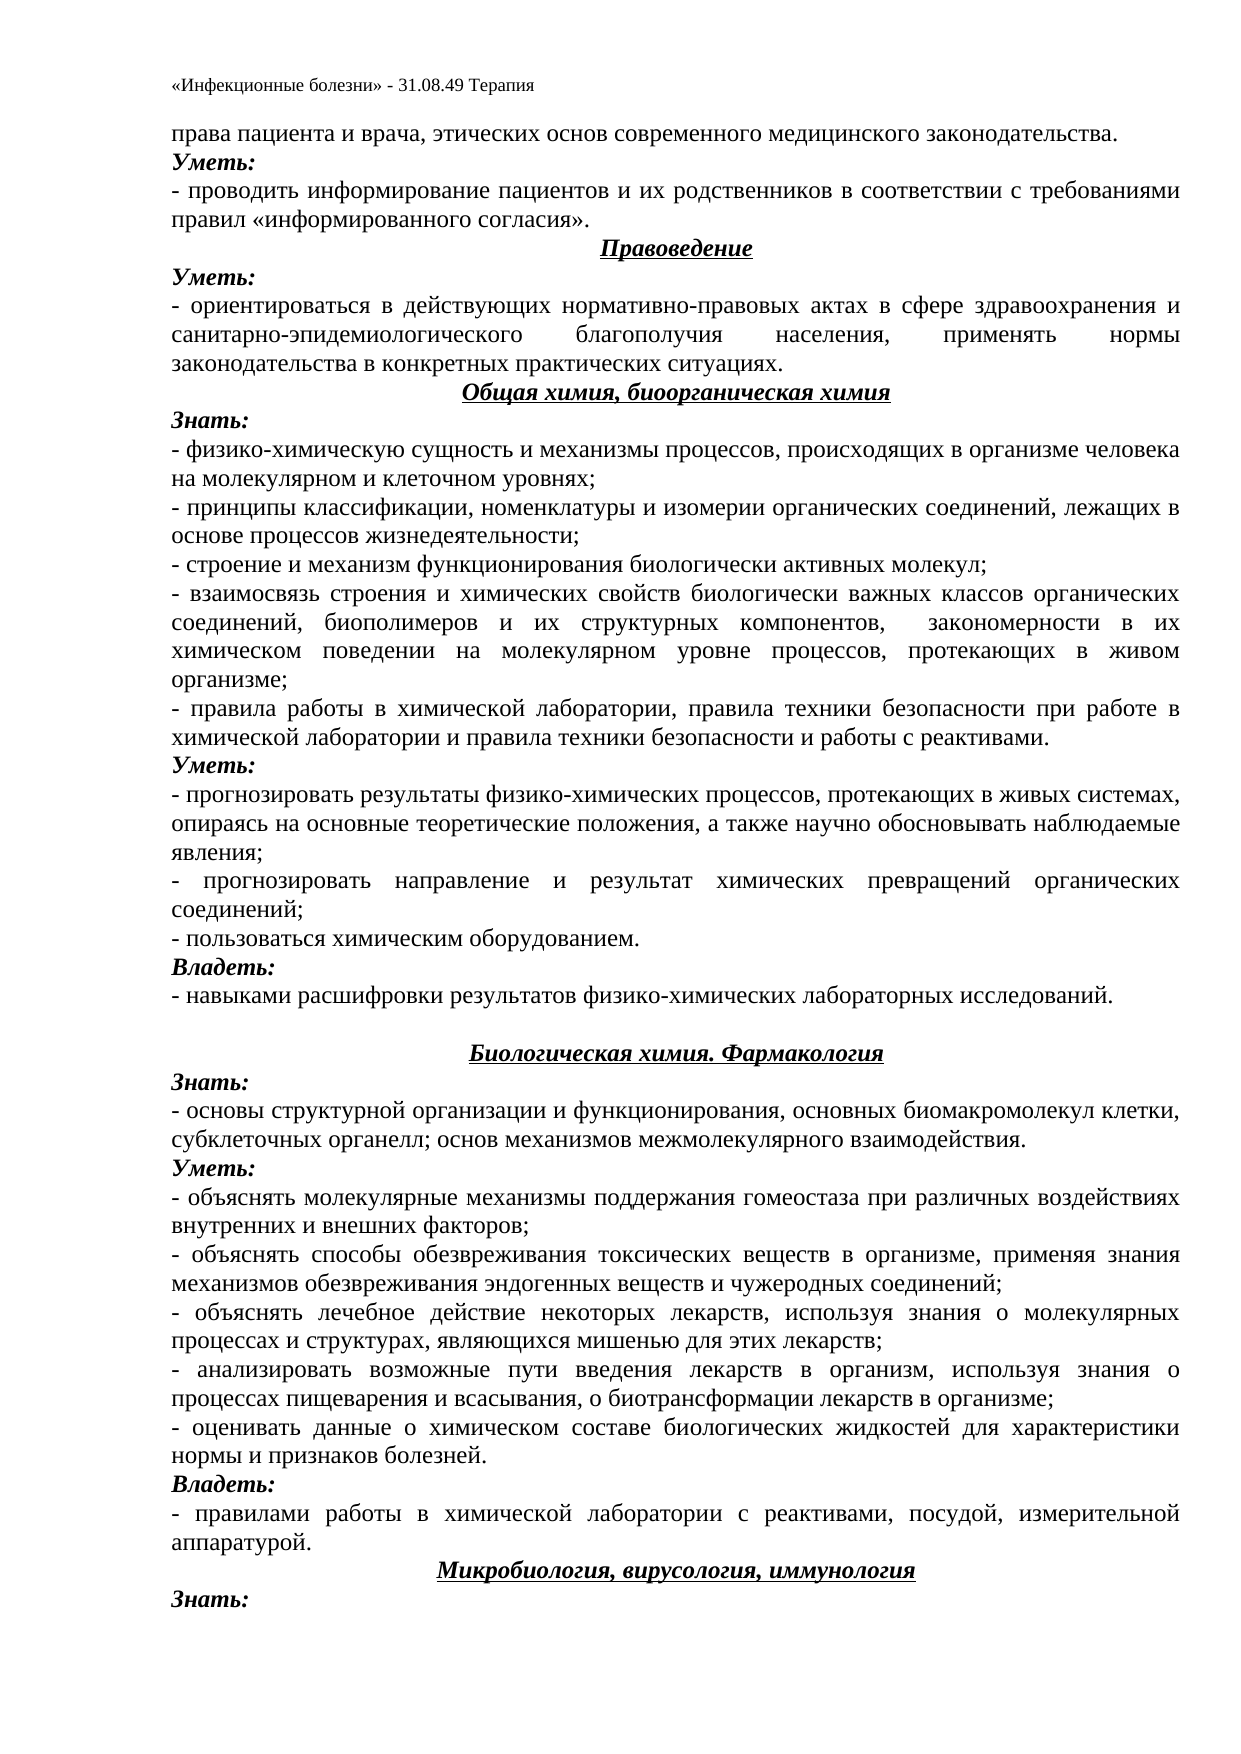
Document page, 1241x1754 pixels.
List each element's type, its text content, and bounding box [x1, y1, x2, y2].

text - ориентироваться в действующих нормативно-правовых актах в сфере здравоохранения и санитарно-эпидемиологического благополучия населения, применять нормы законодательства в конкретных практических ситуациях. [171, 291, 1181, 377]
text Владеть: [171, 952, 1181, 981]
text - объяснять молекулярные механизмы поддержания гомеостаза при различных воздействиях внутренних и внешних факторов; [171, 1182, 1181, 1239]
text Уметь: [171, 147, 1181, 176]
text Уметь: [171, 262, 1181, 291]
text - правила работы в химической лаборатории, правила техники безопасности при работе в химической лаборатории и правила техники безопасности и работы с реактивами. [171, 693, 1181, 751]
text - объяснять способы обезвреживания токсических веществ в организме, применяя знания механизмов обезвреживания эндогенных веществ и чужеродных соединений; [171, 1239, 1181, 1297]
text Микробиология, вирусология, иммунология [171, 1556, 1181, 1584]
text - прогнозировать результаты физико-химических процессов, протекающих в живых системах, опираясь на основные теоретические положения, а также научно обосновывать наблюдаемые явления; [171, 779, 1181, 866]
text - физико-химическую сущность и механизмы процессов, происходящих в организме человека на молекулярном и клеточном уровнях; [171, 434, 1181, 492]
text Уметь: [171, 1153, 1181, 1182]
text Знать: [171, 1584, 1181, 1613]
text - оценивать данные о химическом составе биологических жидкостей для характеристики нормы и признаков болезней. [171, 1412, 1181, 1469]
text Уметь: [171, 751, 1181, 779]
text - проводить информирование пациентов и их родственников в соответствии с требованиями правил «информированного согласия». [171, 176, 1181, 233]
text - основы структурной организации и функционирования, основных биомакромолекул клетки, субклеточных органелл; основ механизмов межмолекулярного взаимодействия. [171, 1096, 1181, 1153]
text - правилами работы в химической лаборатории с реактивами, посудой, измерительной аппаратурой. [171, 1498, 1181, 1556]
text - принципы классификации, номенклатуры и изомерии органических соединений, лежащих в основе процессов жизнедеятельности; [171, 492, 1181, 549]
text Общая химия, биоорганическая химия [171, 377, 1181, 406]
text Биологическая химия. Фармакология [171, 1038, 1181, 1067]
text - пользоваться химическим оборудованием. [171, 923, 1181, 952]
text - взаимосвязь строения и химических свойств биологически важных классов органических соединений, биополимеров и их структурных компонентов, закономерности в их химическом поведении на молекулярном уровне процессов, протекающих в живом организме; [171, 578, 1181, 693]
text - объяснять лечебное действие некоторых лекарств, используя знания о молекулярных процессах и структурах, являющихся мишенью для этих лекарств; [171, 1297, 1181, 1354]
text - анализировать возможные пути введения лекарств в организм, используя знания о процессах пищеварения и всасывания, о биотрансформации лекарств в организме; [171, 1354, 1181, 1412]
text Знать: [171, 1067, 1181, 1096]
text - навыками расшифровки результатов физико-химических лабораторных исследований. [171, 981, 1181, 1009]
text - прогнозировать направление и результат химических превращений органических соединений; [171, 866, 1181, 923]
text - строение и механизм функционирования биологически активных молекул; [171, 549, 1181, 578]
text Правоведение [171, 233, 1181, 262]
text Владеть: [171, 1469, 1181, 1498]
text Знать: [171, 406, 1181, 434]
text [171, 118, 1181, 147]
